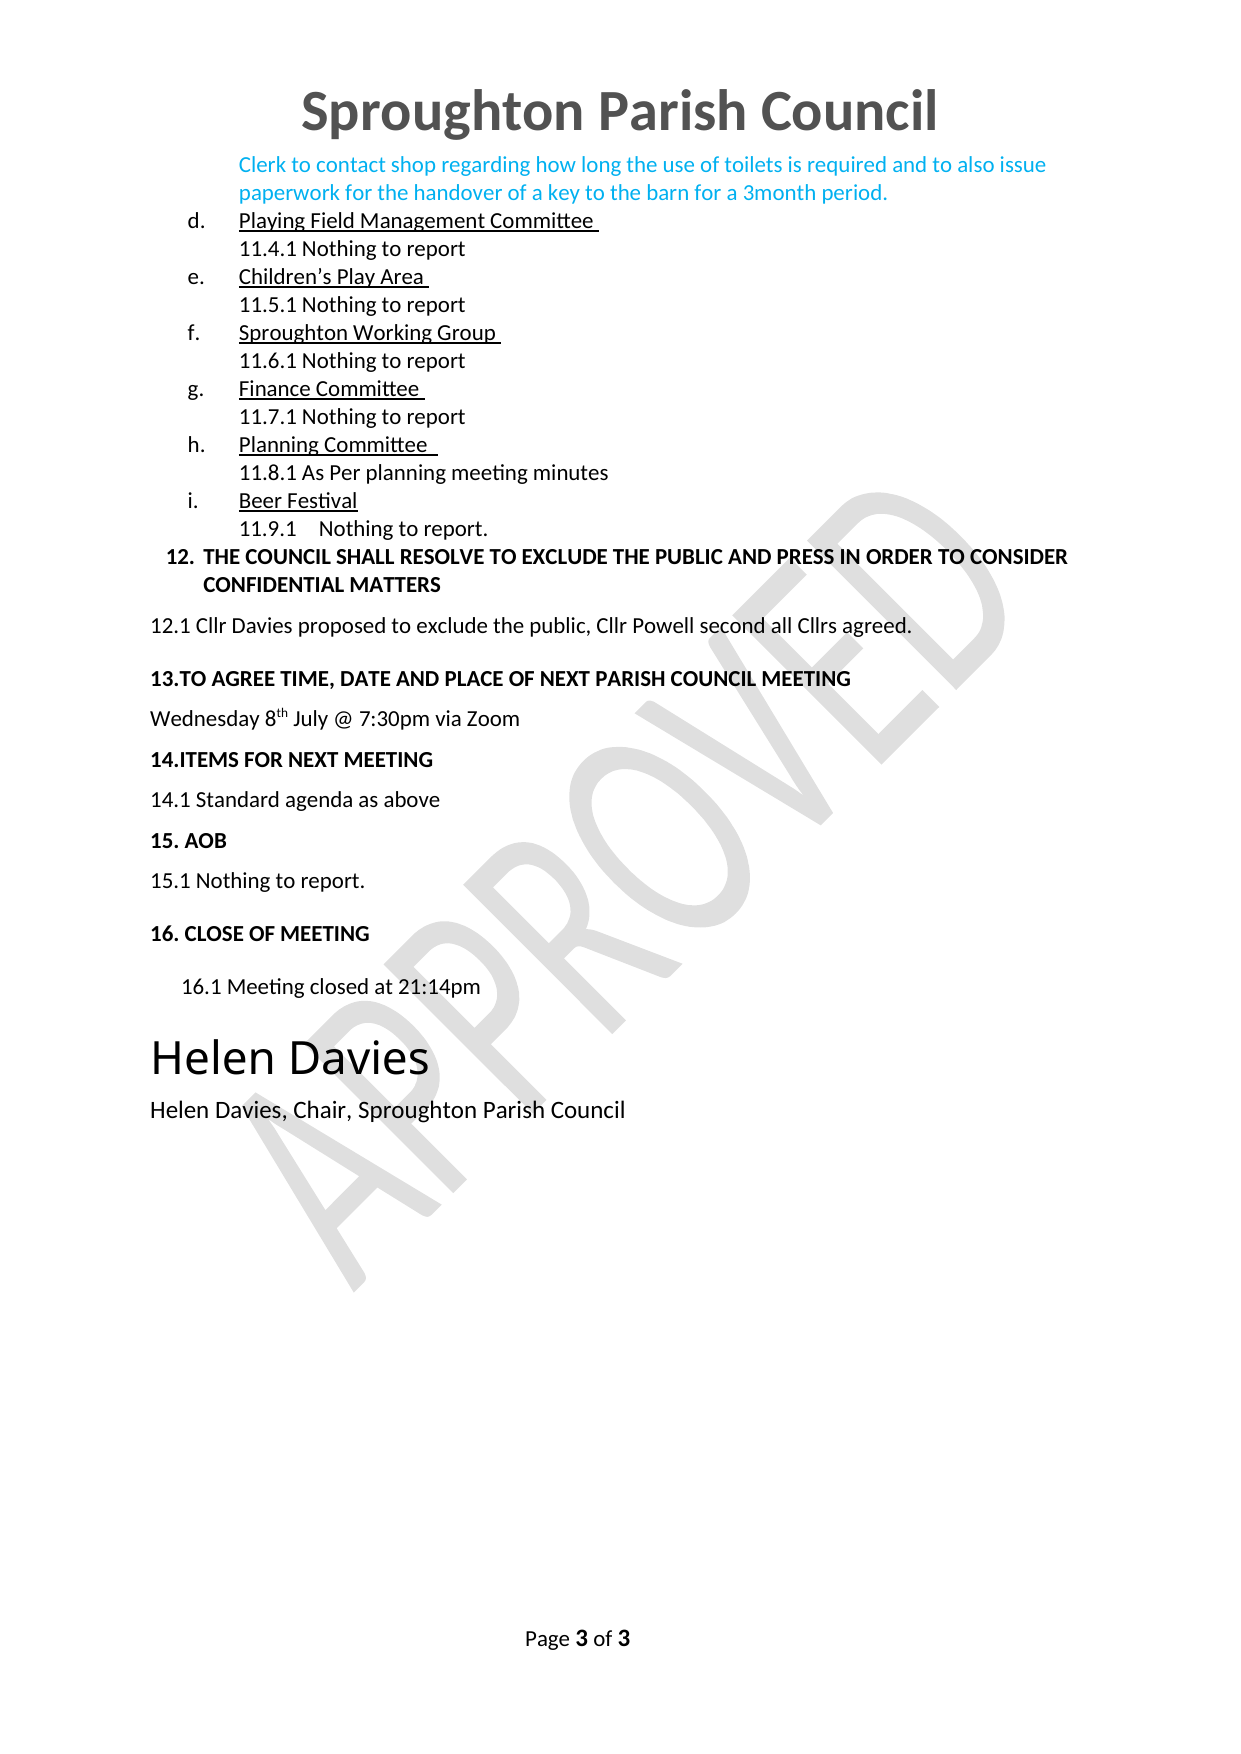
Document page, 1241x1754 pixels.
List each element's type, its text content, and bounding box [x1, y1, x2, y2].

text 15.1 Nothing to report. [150, 866, 1090, 894]
text 13.TO AGREE TIME, DATE AND PLACE OF NEXT PARISH COUNCIL MEETING [150, 664, 1090, 692]
text 16. CLOSE OF MEETING [150, 919, 1090, 947]
list 11.5.1 Nothing to report [239, 290, 1090, 318]
list The Council shall resolve to exclude the public and press in order to consider confidential matters [166, 542, 1090, 598]
list Children’s Play Area [187, 262, 1090, 290]
text 12.1 Cllr Davies proposed to exclude the public, Cllr Powell second all Cllrs agreed. [150, 611, 1090, 639]
list 11.8.1 As Per planning meeting minutes [239, 458, 1090, 486]
list Finance Committee [187, 374, 1090, 402]
list Playing Field Management Committee [187, 206, 1090, 234]
list 11.6.1 Nothing to report [239, 346, 1090, 374]
list 11.4.1 Nothing to report [239, 234, 1090, 262]
list Sproughton Working Group [187, 318, 1090, 346]
text Helen Davies [150, 1026, 1090, 1088]
text 14.1 Standard agenda as above [150, 785, 1090, 813]
list Planning Committee [187, 430, 1090, 458]
text 16.1 Meeting closed at 21:14pm [150, 972, 1090, 1001]
text 15. AOB [150, 826, 1090, 854]
text Helen Davies, Chair, Sproughton Parish Council [150, 1094, 1090, 1125]
list Beer Festival [187, 486, 1090, 514]
text Wednesday 8th July @ 7:30pm via Zoom [150, 704, 1090, 732]
list 11.7.1 Nothing to report [239, 402, 1090, 430]
list Clerk to contact shop regarding how long the use of toilets is required and to also issue paperwork for the handover of a key to the barn for a 3month period. [239, 150, 1090, 206]
text 14.ITEMS FOR NEXT MEETING [150, 745, 1090, 773]
list Nothing to report. [238, 514, 1090, 542]
